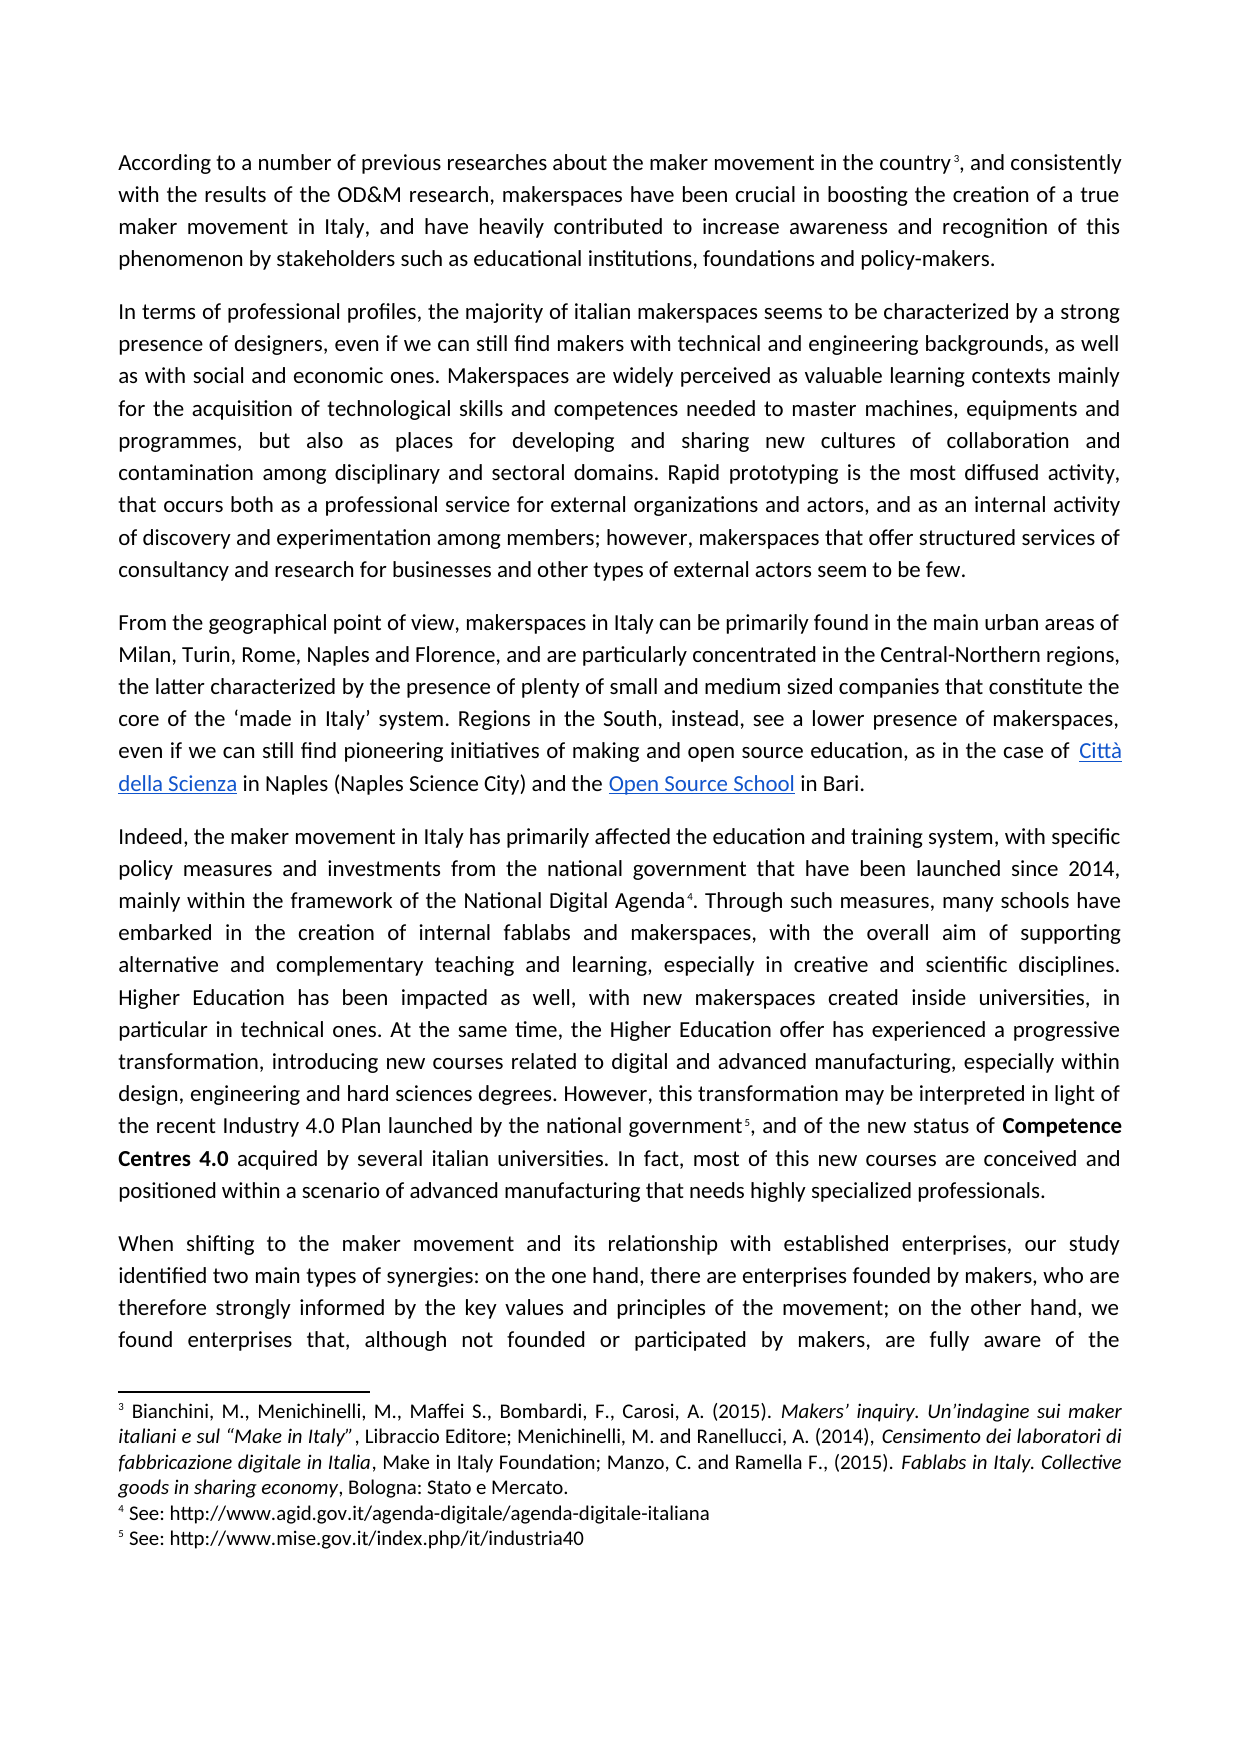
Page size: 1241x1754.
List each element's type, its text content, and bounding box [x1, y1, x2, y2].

text According to a number of previous researches about the maker movement in the country, and consistently with the results of the OD&M research, makerspaces have been crucial in boosting the creation of a true maker movement in Italy, and have heavily contributed to increase awareness and recognition of this phenomenon by stakeholders such as educational institutions, foundations and policy-makers. [118, 148, 1122, 272]
text Indeed, the maker movement in Italy has primarily affected the education and training system, with specific policy measures and investments from the national government that have been launched since 2014, mainly within the framework of the National Digital Agenda. Through such measures, many schools have embarked in the creation of internal fablabs and makerspaces, with the overall aim of supporting alternative and complementary teaching and learning, especially in creative and scientific disciplines. Higher Education has been impacted as well, with new makerspaces created inside universities, in particular in technical ones. At the same time, the Higher Education offer has experienced a progressive transformation, introducing new courses related to digital and advanced manufacturing, especially within design, engineering and hard sciences degrees. However, this transformation may be interpreted in light of the recent Industry 4.0 Plan launched by the national government, and of the new status of Competence Centres 4.0 acquired by several italian universities. In fact, most of this new courses are conceived and positioned within a scenario of advanced manufacturing that needs highly specialized professionals. [118, 822, 1122, 1204]
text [118, 1229, 1122, 1353]
text From the geographical point of view, makerspaces in Italy can be primarily found in the main urban areas of Milan, Turin, Rome, Naples and Florence, and are particularly concentrated in the Central-Northern regions, the latter characterized by the presence of plenty of small and medium sized companies that constitute the core of the ‘made in Italy’ system. Regions in the South, instead, see a lower presence of makerspaces, even if we can still find pioneering initiatives of making and open source education, as in the case of Città della Scienza in Naples (Naples Science City) and the Open Source School in Bari. [118, 608, 1122, 797]
text In terms of professional profiles, the majority of italian makerspaces seems to be characterized by a strong presence of designers, even if we can still find makers with technical and engineering backgrounds, as well as with social and economic ones. Makerspaces are widely perceived as valuable learning contexts mainly for the acquisition of technological skills and competences needed to master machines, equipments and programmes, but also as places for developing and sharing new cultures of collaboration and contamination among disciplinary and sectoral domains. Rapid prototyping is the most diffused activity, that occurs both as a professional service for external organizations and actors, and as an internal activity of discovery and experimentation among members; however, makerspaces that offer structured services of consultancy and research for businesses and other types of external actors seem to be few. [118, 297, 1122, 583]
